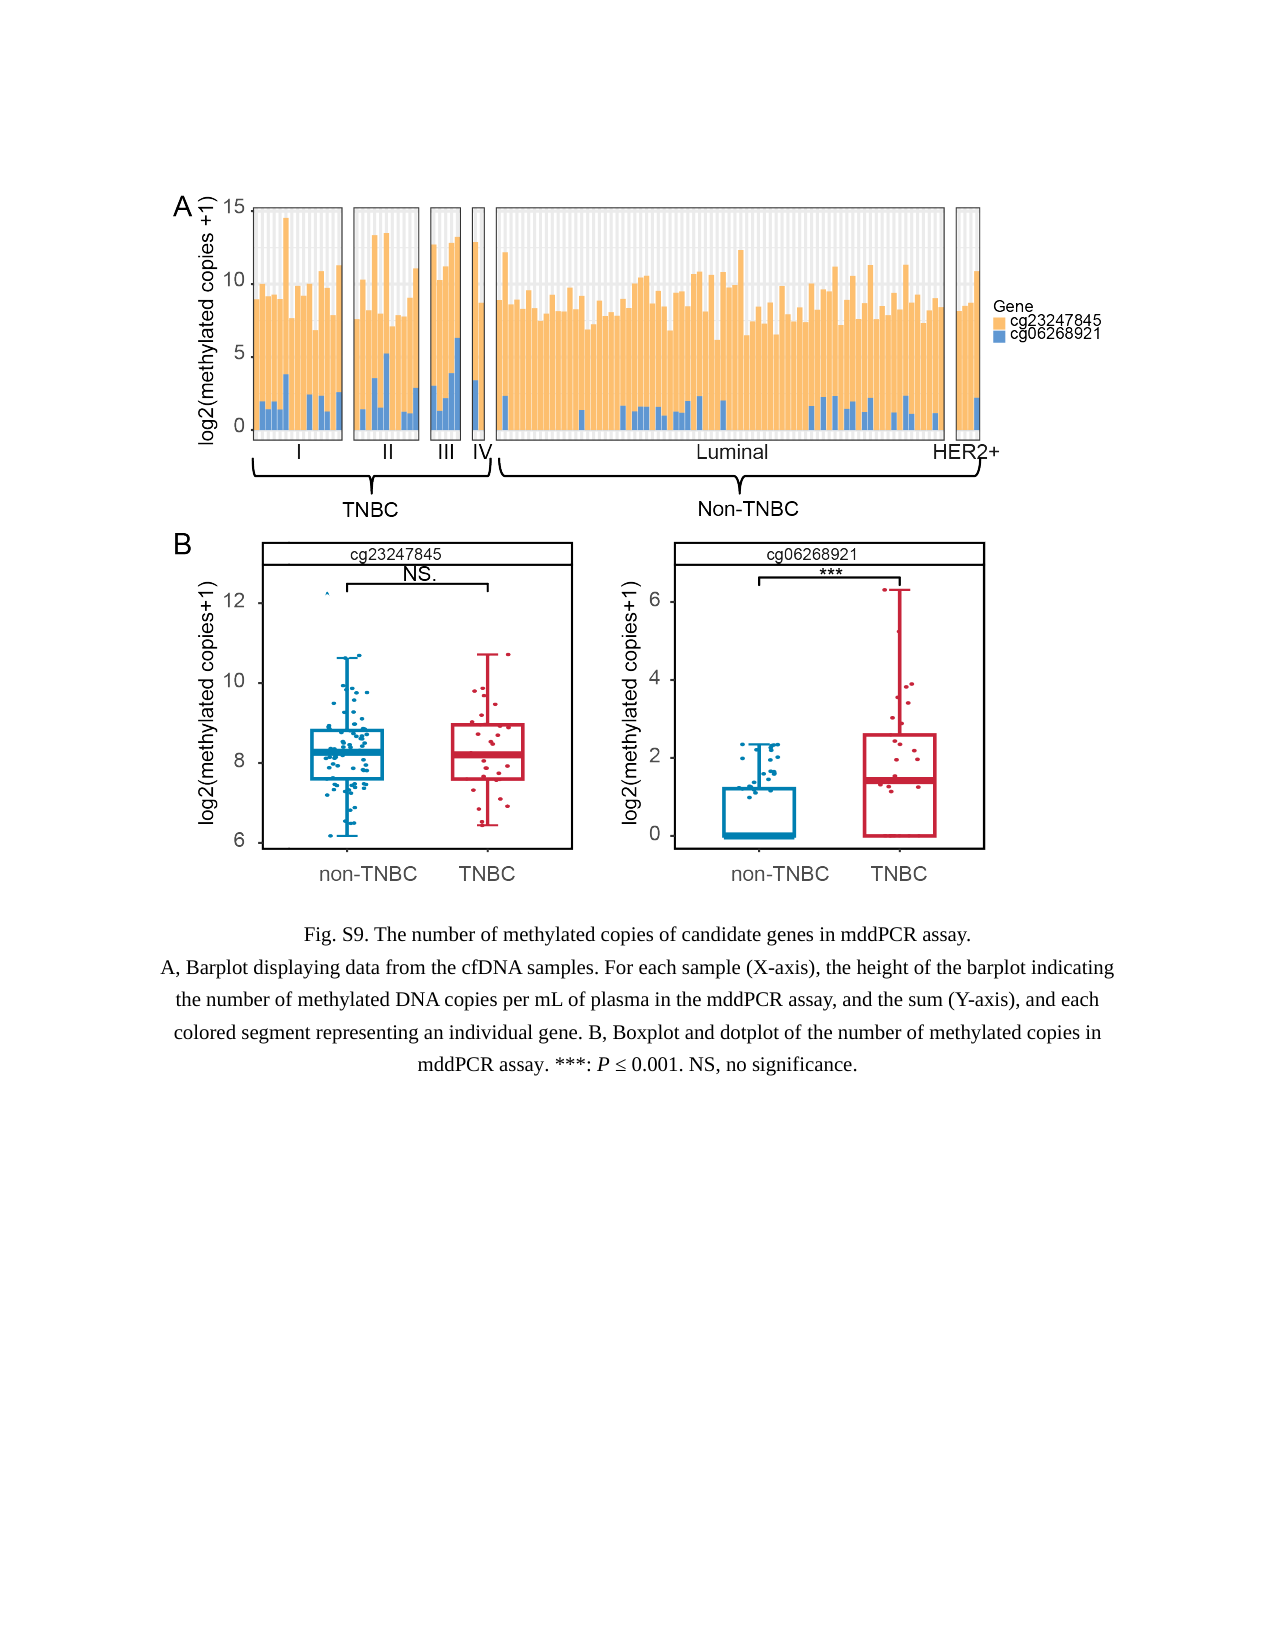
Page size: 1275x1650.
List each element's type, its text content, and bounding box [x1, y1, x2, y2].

subtitle Fig. S9. The number of methylated copies of candidate genes in mddPCR assay. [150, 918, 1125, 951]
text A, Barplot displaying data from the cfDNA samples. For each sample (X-axis), the height of the barplot indicating the number of methylated DNA copies per mL of plasma in the mddPCR assay, and the sum (Y-axis), and each colored segment representing an individual gene. B, Boxplot and dotplot of the number of methylated copies in mddPCR assay. ***: P ≤ 0.001. NS, no significance. [150, 951, 1125, 1081]
picture [173, 191, 1102, 888]
